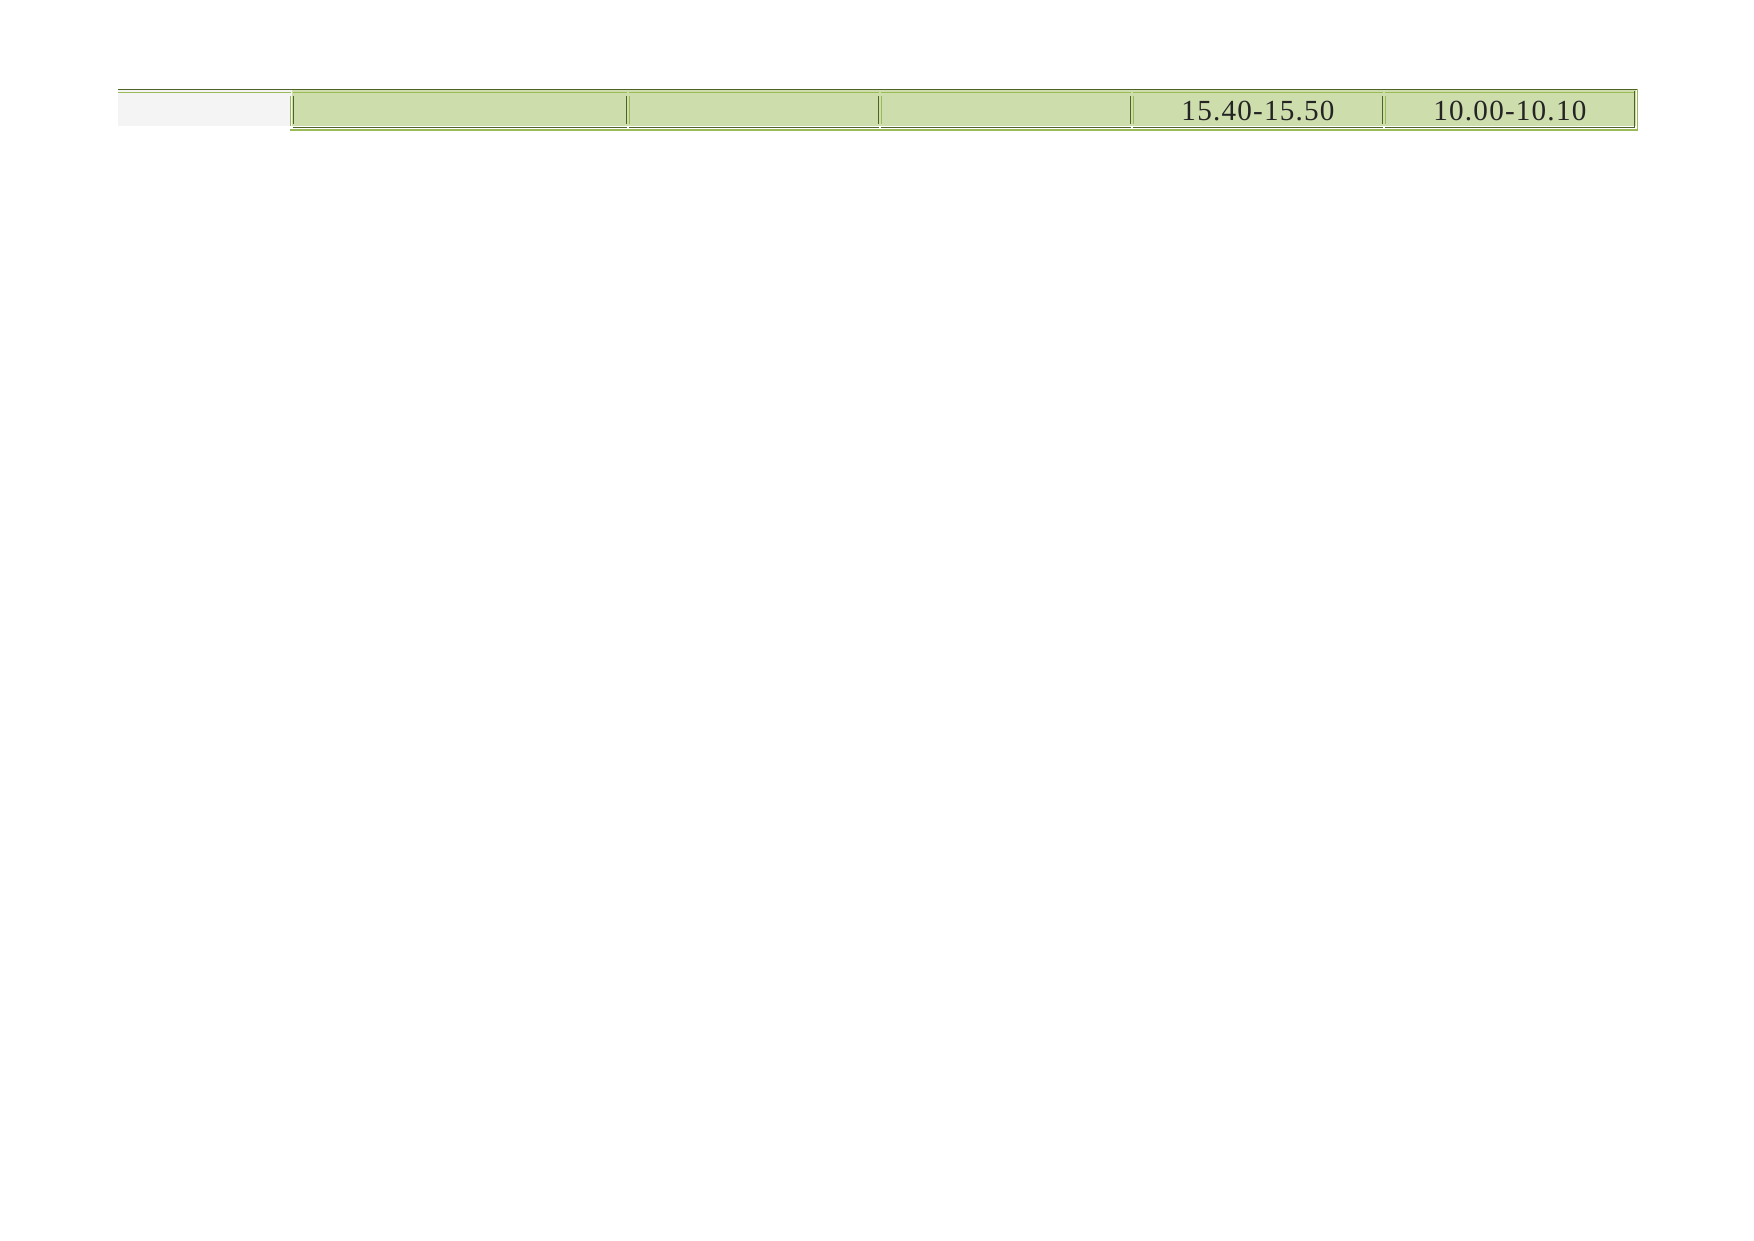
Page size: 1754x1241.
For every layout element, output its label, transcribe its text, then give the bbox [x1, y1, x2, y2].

table_cell [292, 90, 628, 126]
table_cell [880, 90, 1132, 126]
table_cell 3 занятие [118, 90, 292, 126]
table_cell [628, 90, 880, 126]
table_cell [1132, 90, 1384, 126]
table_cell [1384, 93, 1634, 126]
